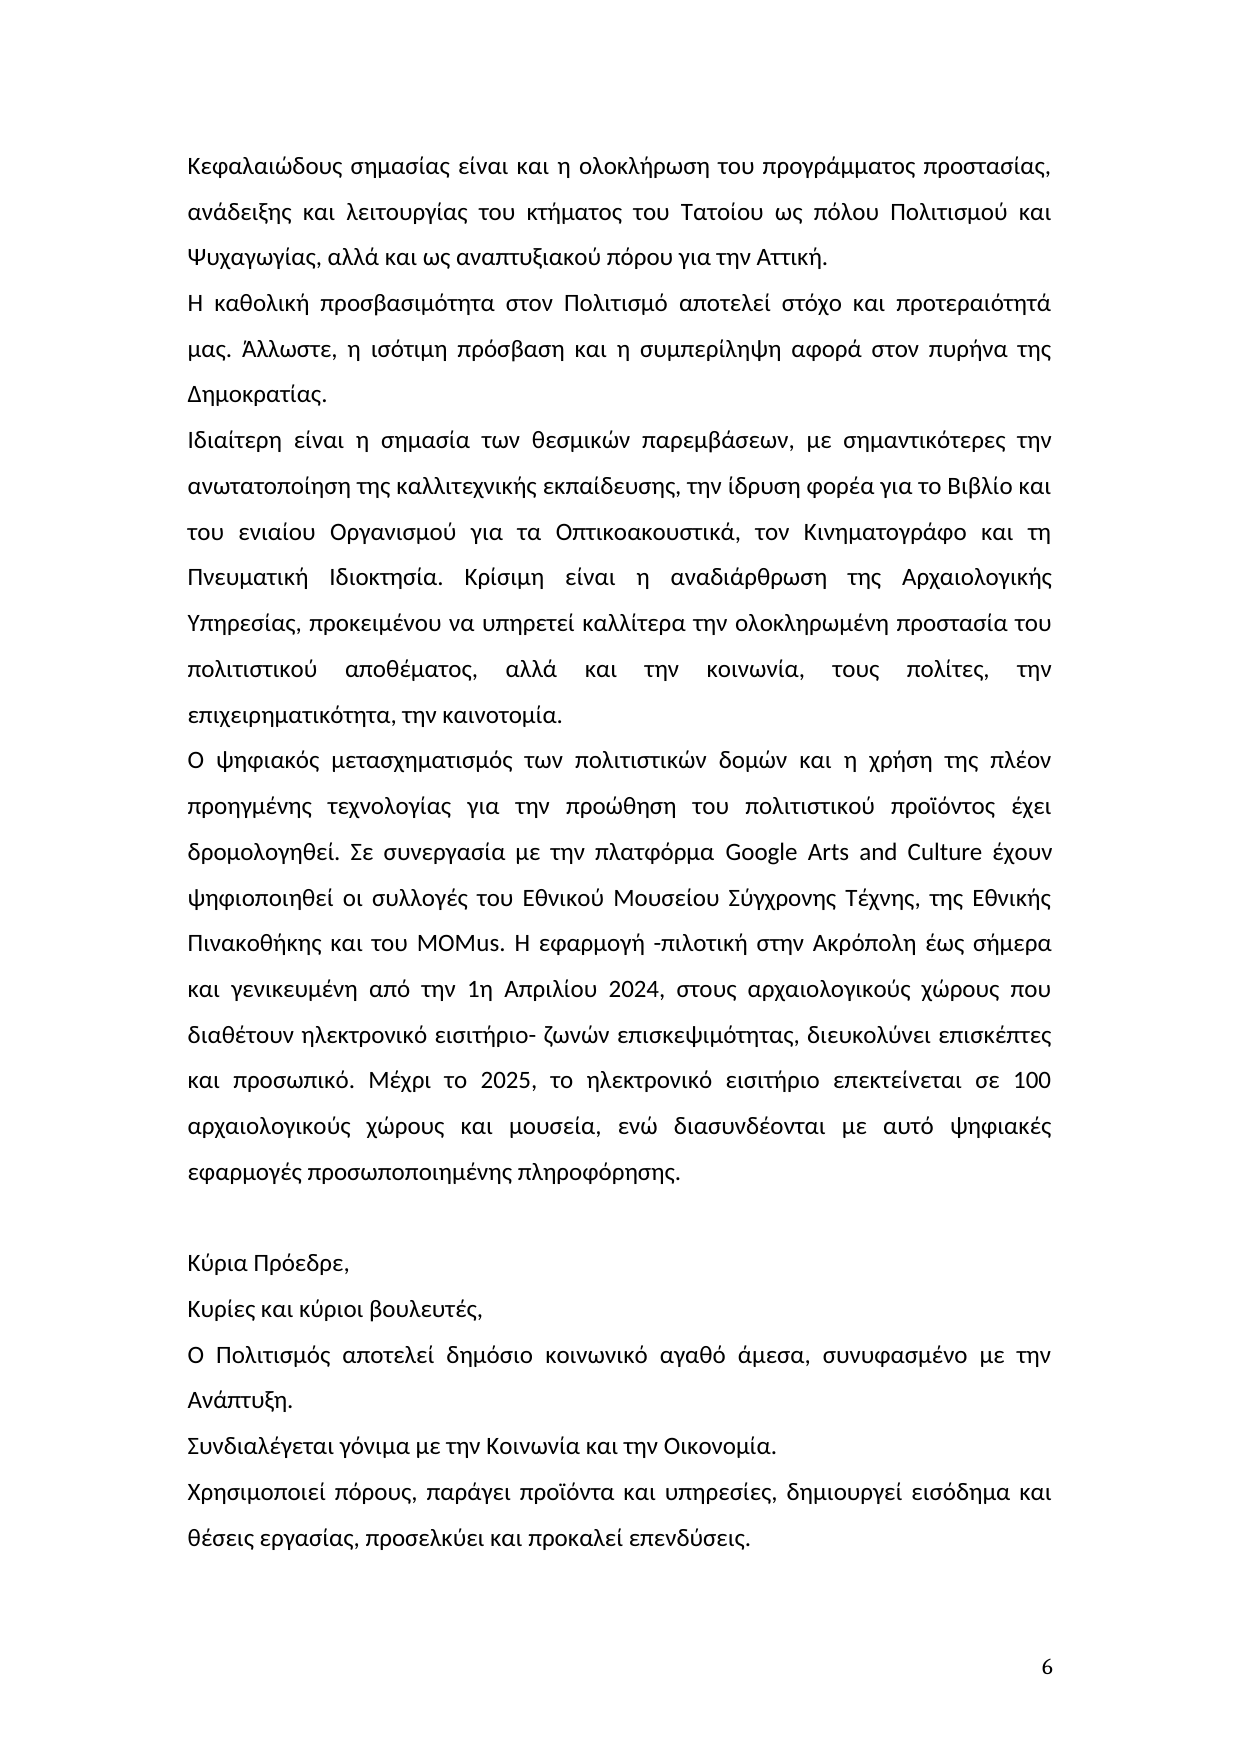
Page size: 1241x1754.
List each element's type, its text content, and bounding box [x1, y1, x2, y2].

text Η καθολική προσβασιμότητα στον Πολιτισμό αποτελεί στόχο και προτεραιότητά μας. Άλλωστε, η ισότιμη πρόσβαση και η συμπερίληψη αφορά στον πυρήνα της Δημοκρατίας. [187, 287, 1053, 409]
text Ο Πολιτισμός αποτελεί δημόσιο κοινωνικό αγαθό άμεσα, συνυφασμένο με την Ανάπτυξη. [187, 1339, 1053, 1415]
text Κυρίες και κύριοι βουλευτές, [187, 1293, 1053, 1324]
text Κύρια Πρόεδρε, [187, 1247, 1053, 1278]
text Ο ψηφιακός μετασχηματισμός των πολιτιστικών δομών και η χρήση της πλέον προηγμένης τεχνολογίας για την προώθηση του πολιτιστικού προϊόντος έχει δρομολογηθεί. Σε συνεργασία με την πλατφόρμα Google Arts and Culture έχουν ψηφιοποιηθεί οι συλλογές του Εθνικού Μουσείου Σύγχρονης Τέχνης, της Εθνικής Πινακοθήκης και του ΜΟΜus. H εφαρμογή -πιλοτική στην Ακρόπολη έως σήμερα και γενικευμένη από την 1η Απριλίου 2024, στους αρχαιολογικούς χώρους που διαθέτουν ηλεκτρονικό εισιτήριο- ζωνών επισκεψιμότητας, διευκολύνει επισκέπτες και προσωπικό. Μέχρι το 2025, το ηλεκτρονικό εισιτήριο επεκτείνεται σε 100 αρχαιολογικούς χώρους και μουσεία, ενώ διασυνδέονται με αυτό ψηφιακές εφαρμογές προσωποποιημένης πληροφόρησης. [187, 744, 1053, 1187]
text Χρησιμοποιεί πόρους, παράγει προϊόντα και υπηρεσίες, δημιουργεί εισόδημα και θέσεις εργασίας, προσελκύει και προκαλεί επενδύσεις. [187, 1476, 1053, 1552]
text Συνδιαλέγεται γόνιμα με την Κοινωνία και την Οικονομία. [187, 1430, 1053, 1461]
text Κεφαλαιώδους σημασίας είναι και η ολοκλήρωση του προγράμματος προστασίας, ανάδειξης και λειτουργίας του κτήματος του Τατοίου ως πόλου Πολιτισμού και Ψυχαγωγίας, αλλά και ως αναπτυξιακού πόρου για την Αττική. [187, 150, 1053, 272]
text Ιδιαίτερη είναι η σημασία των θεσμικών παρεμβάσεων, με σημαντικότερες την ανωτατοποίηση της καλλιτεχνικής εκπαίδευσης, την ίδρυση φορέα για το Βιβλίο και του ενιαίου Οργανισμού για τα Οπτικοακουστικά, τον Κινηματογράφο και τη Πνευματική Ιδιοκτησία. Κρίσιμη είναι η αναδιάρθρωση της Αρχαιολογικής Υπηρεσίας, προκειμένου να υπηρετεί καλλίτερα την ολοκληρωμένη προστασία του πολιτιστικού αποθέματος, αλλά και την κοινωνία, τους πολίτες, την επιχειρηματικότητα, την καινοτομία. [187, 424, 1053, 729]
